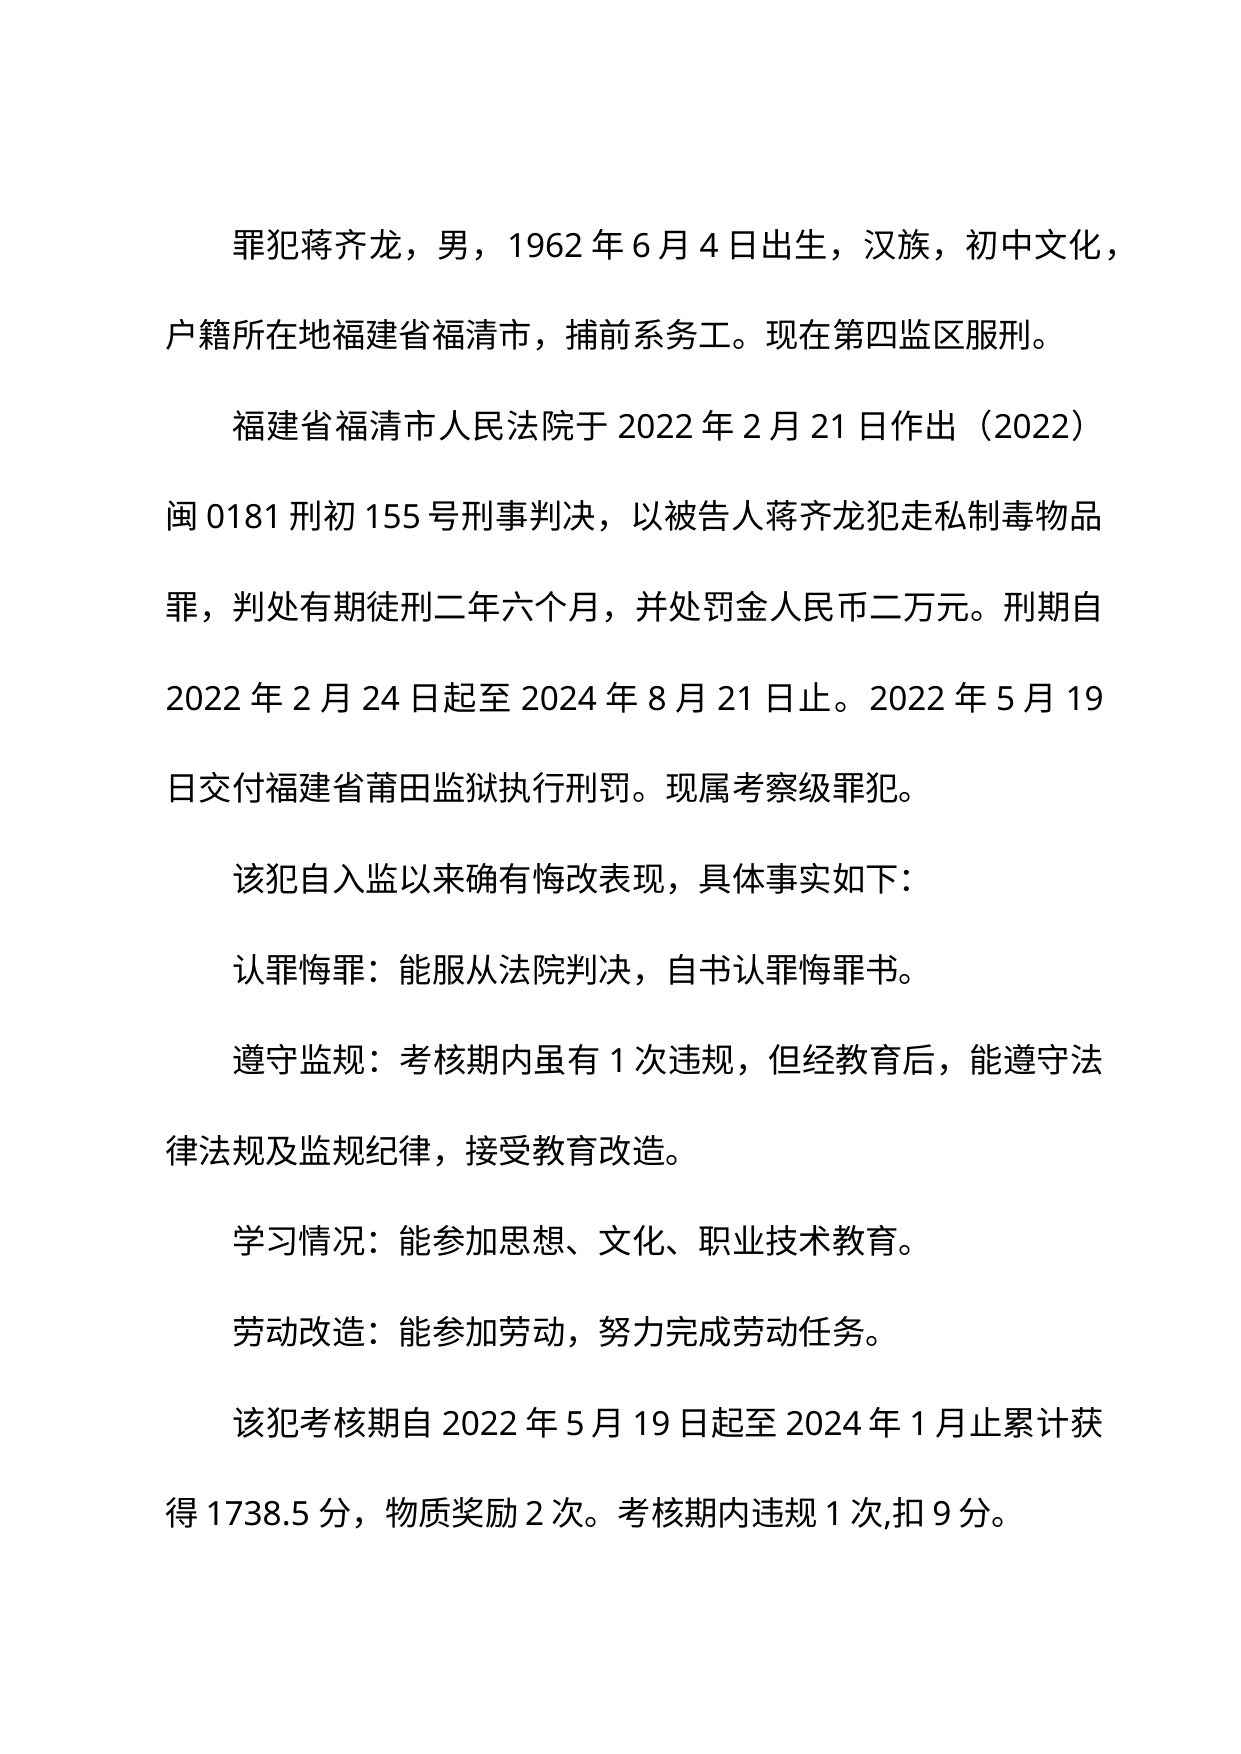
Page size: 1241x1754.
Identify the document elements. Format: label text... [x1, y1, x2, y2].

text 劳动改造：能参加劳动，努力完成劳动任务。 [165, 1285, 1104, 1375]
text 该犯考核期自2022年5月19日起至2024年1月止累计获得1738.5 分，物质奖励2次。考核期内违规1次,扣9分。 [165, 1375, 1104, 1557]
text 福建省福清市人民法院于2022年2月21日作出（2022）闽0181刑初155号刑事判决，以被告人蒋齐龙犯走私制毒物品罪，判处有期徒刑二年六个月，并处罚金人民币二万元。刑期自2022年2月24日起至2024年8月21日止。2022年5月19日交付福建省莆田监狱执行刑罚。现属考察级罪犯。 [165, 378, 1104, 832]
text 罪犯蒋齐龙，男，1962年6月4日出生，汉族，初中文化，户籍所在地福建省福清市，捕前系务工。现在第四监区服刑。 [165, 197, 1104, 378]
text 遵守监规：考核期内虽有1次违规，但经教育后，能遵守法律法规及监规纪律，接受教育改造。 [165, 1013, 1104, 1194]
text 学习情况：能参加思想、文化、职业技术教育。 [165, 1194, 1104, 1285]
text 该犯自入监以来确有悔改表现，具体事实如下： [165, 832, 1104, 922]
text 认罪悔罪：能服从法院判决，自书认罪悔罪书。 [165, 922, 1104, 1013]
